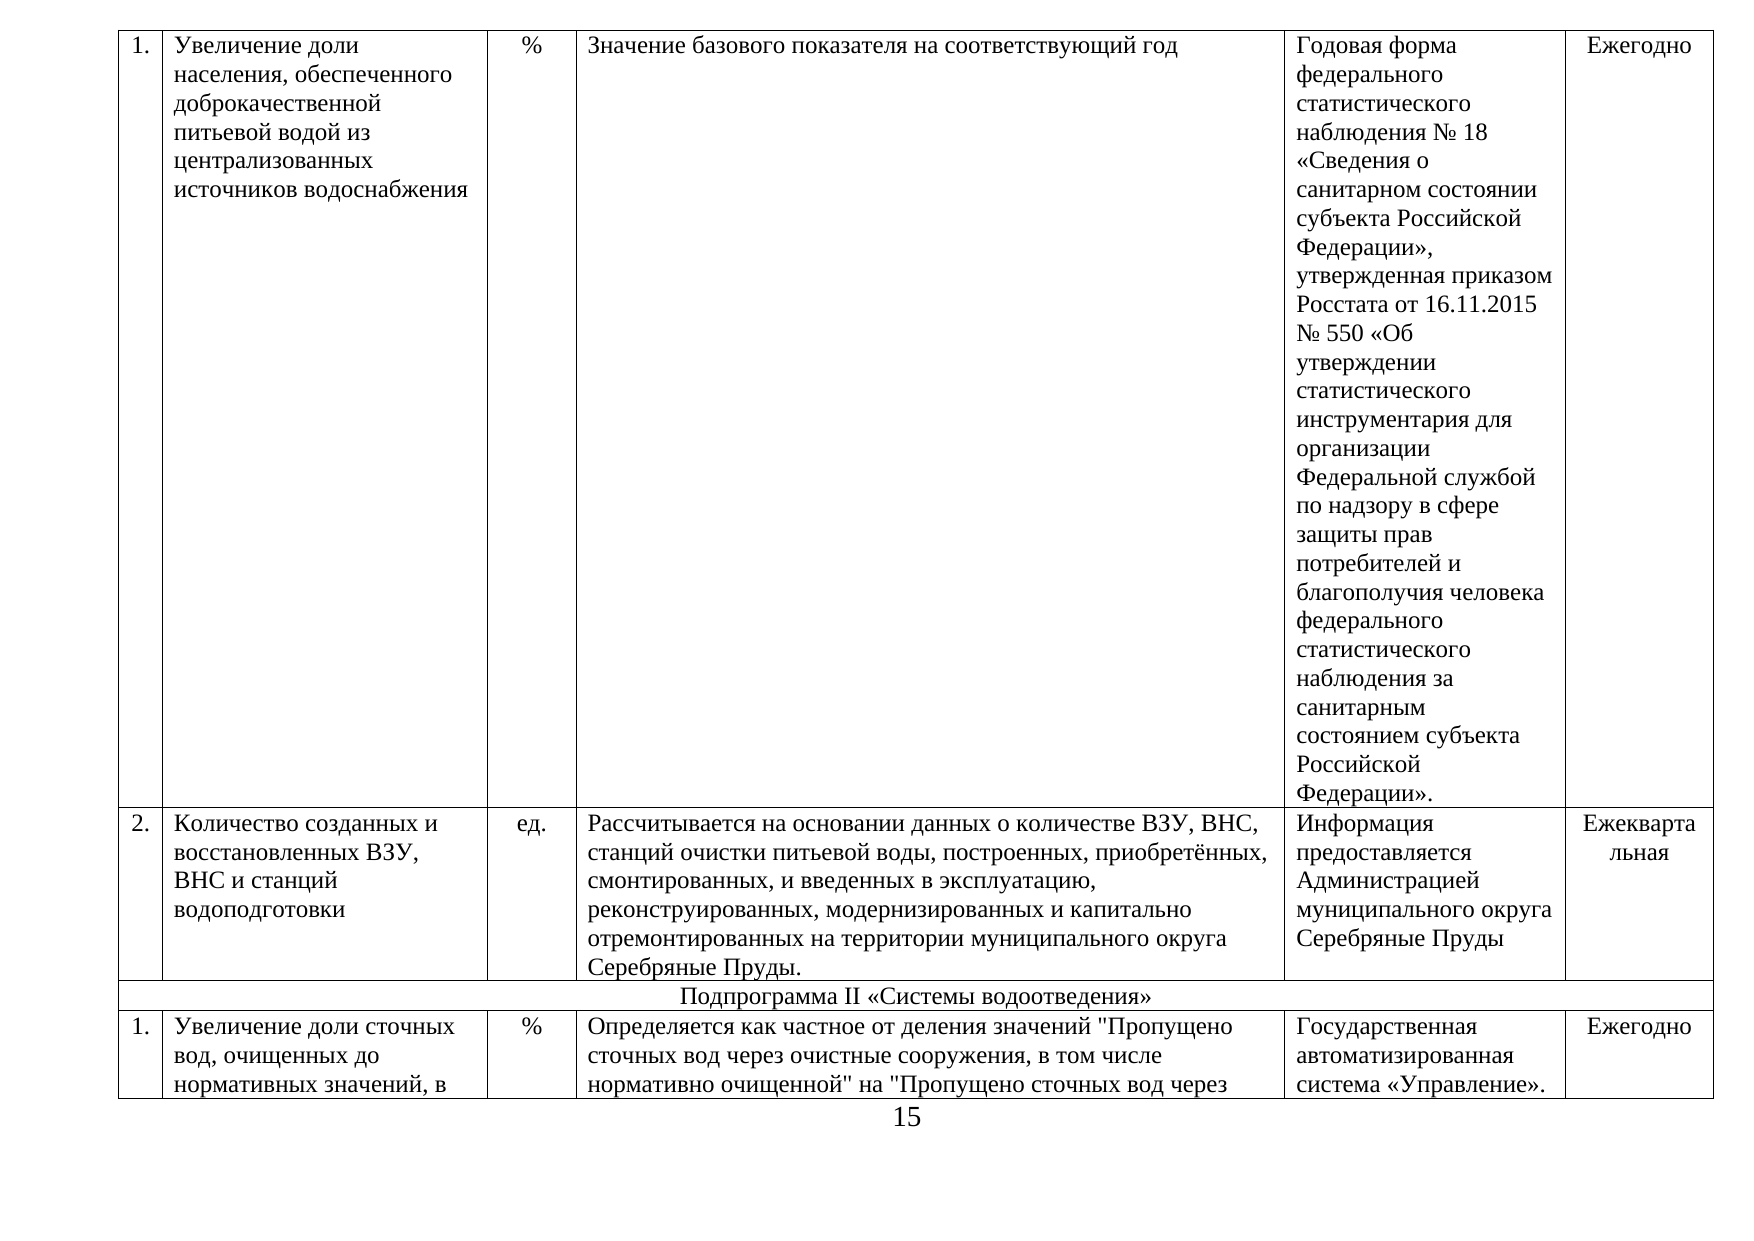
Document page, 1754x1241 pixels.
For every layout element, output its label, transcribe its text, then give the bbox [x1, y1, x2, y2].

table_cell 1. [119, 31, 162, 807]
table_cell Количество созданных и восстановленных ВЗУ, ВНС и станций водоподготовки [163, 808, 487, 980]
table_cell Рассчитывается на основании данных о количестве ВЗУ, ВНС, станций очистки питьевой воды, построенных, приобретённых, смонтированных, и введенных в эксплуатацию, реконструированных, модернизированных и капитально отремонтированных на территории муниципального округа Серебряные Пруды. [577, 808, 1284, 980]
table_cell Информация предоставляется Администрацией муниципального округа Серебряные Пруды [1285, 808, 1565, 980]
table_cell % [488, 1011, 576, 1097]
table_cell Годовая форма федерального статистического наблюдения № 18 «Сведения о санитарном состоянии субъекта Российской Федерации», утвержденная приказом Росстата от 16.11.2015 № 550 «Об утверждении статистического инструментария для организации Федеральной службой по надзору в сфере защиты прав потребителей и благополучия человека федерального статистического наблюдения за санитарным состоянием субъекта Российской Федерации». [1285, 31, 1565, 807]
table_cell % [488, 31, 576, 807]
table_cell 2. [119, 808, 162, 980]
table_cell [577, 1011, 1284, 1097]
table_cell Увеличение доли населения, обеспеченного доброкачественной питьевой водой из централизованных источников водоснабжения [163, 31, 487, 807]
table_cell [1285, 1011, 1565, 1097]
table_cell Ежеквартальная [1566, 808, 1713, 980]
table_cell Подпрограмма II «Системы водоотведения» [119, 981, 1713, 1010]
table_cell ед. [488, 808, 576, 980]
table_cell Ежегодно [1566, 31, 1713, 807]
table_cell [163, 1011, 487, 1097]
table_cell Ежегодно [1566, 1011, 1713, 1097]
table_cell 1. [119, 1011, 162, 1097]
table_cell Значение базового показателя на соответствующий год [577, 31, 1284, 807]
